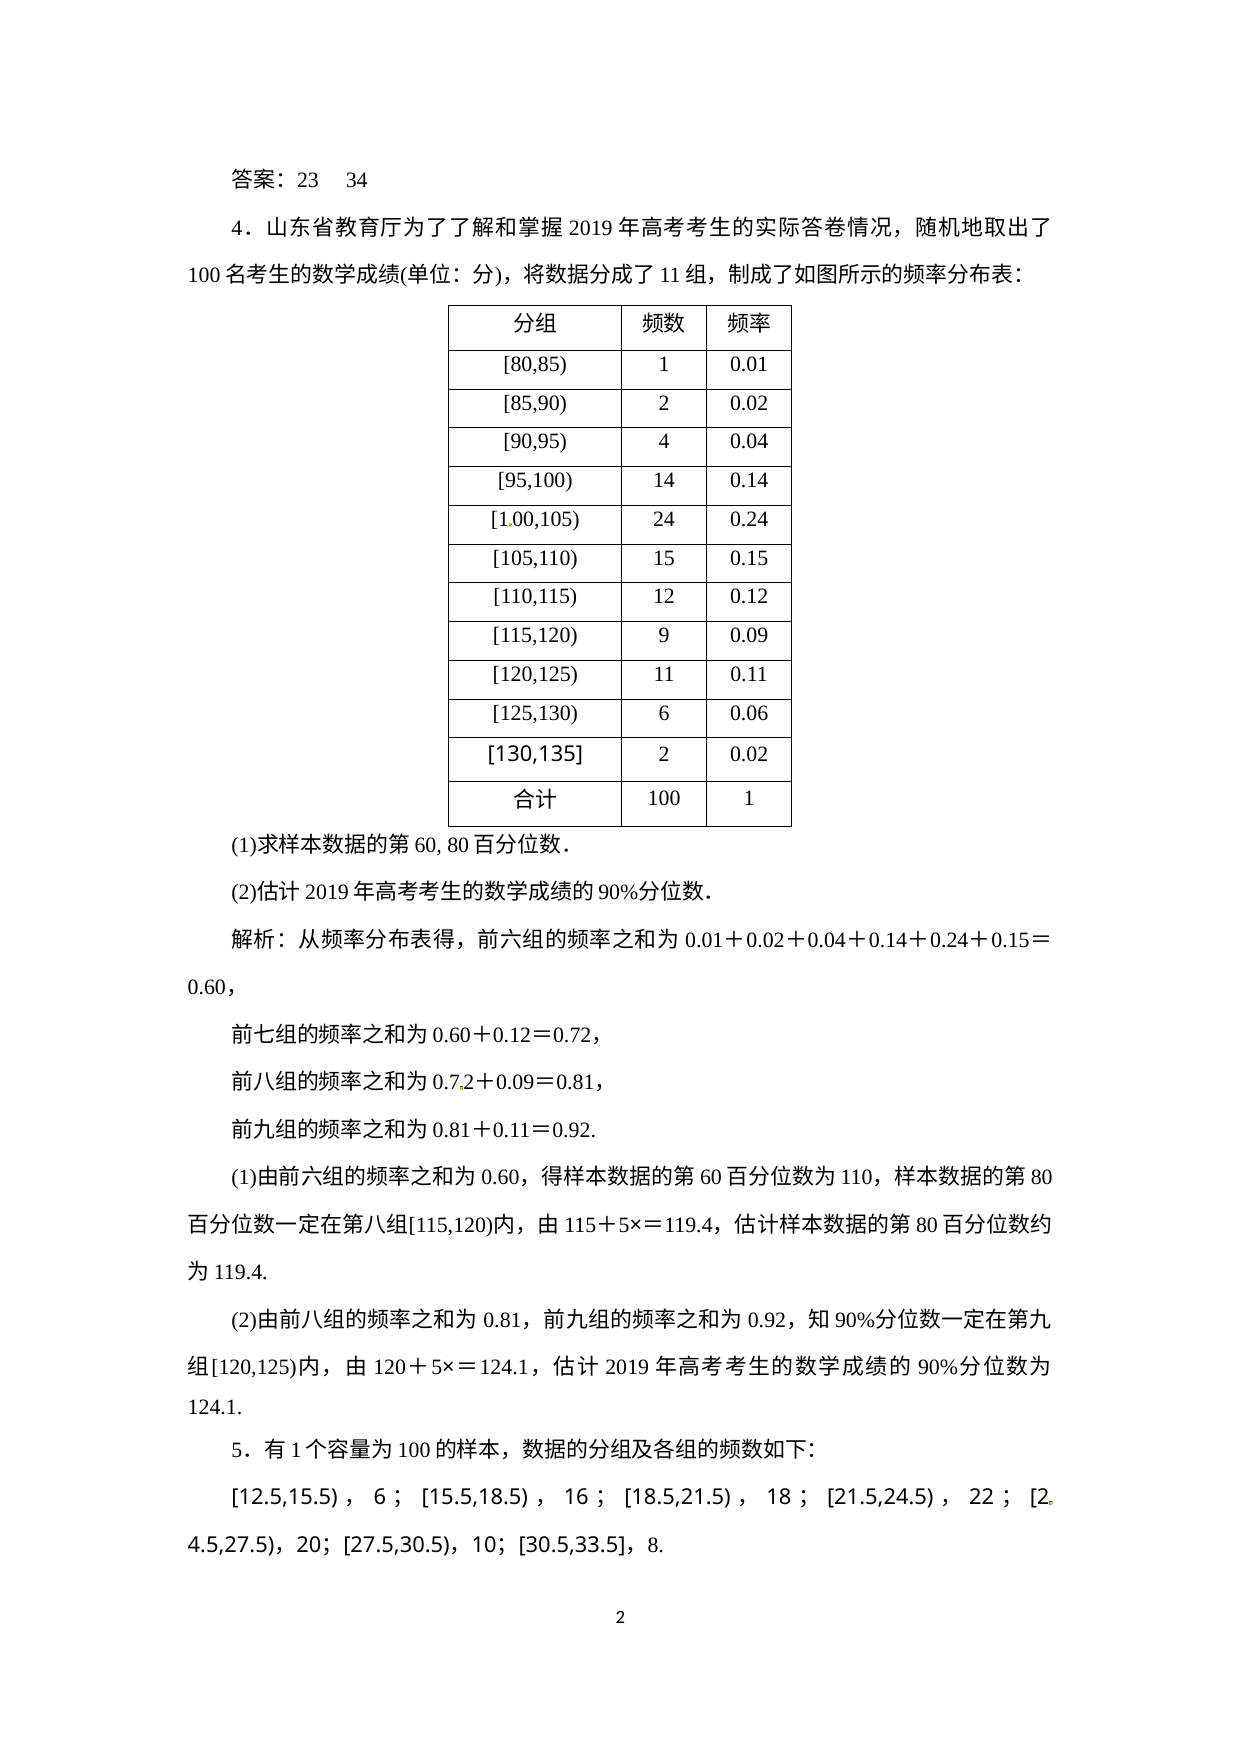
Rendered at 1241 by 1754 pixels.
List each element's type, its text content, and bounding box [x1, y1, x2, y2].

table_cell 0.24 [707, 506, 791, 543]
text 解析：从频率分布表得，前六组的频率之和为0.01＋0.02＋0.04＋0.14＋0.24＋0.15＝0.60， [187, 922, 1053, 1001]
table_cell 0.09 [707, 622, 791, 660]
table_cell [115,120) [449, 622, 621, 660]
table_cell 9 [622, 622, 706, 660]
table_cell 100 [622, 782, 706, 826]
text (1)求样本数据的第60, 80百分位数． [187, 827, 1053, 858]
table_cell 15 [622, 545, 706, 582]
text (2)由前八组的频率之和为0.81，前九组的频率之和为0.92，知90%分位数一定在第九组[120,125)内，由120＋5×＝124.1，估计2019年高考考生的数学成绩的90%分位数为124.1. [187, 1302, 1053, 1419]
table_cell 0.01 [707, 351, 791, 388]
table_cell [120,125) [449, 661, 621, 698]
text 4．山东省教育厅为了了解和掌握2019年高考考生的实际答卷情况，随机地取出了100名考生的数学成绩(单位：分)，将数据分成了11组，制成了如图所示的频率分布表： [187, 209, 1053, 289]
table_header 频率 [707, 306, 791, 350]
table_cell [90,95) [449, 428, 621, 466]
table_cell 0.15 [707, 545, 791, 582]
table_cell 14 [622, 467, 706, 505]
table_cell 12 [622, 583, 706, 621]
table_cell 0.14 [707, 467, 791, 505]
table_cell 2 [622, 738, 706, 781]
text 答案：23 34 [187, 162, 1053, 194]
table_cell 0.02 [707, 390, 791, 427]
table_cell [100,105) [449, 506, 621, 543]
text 5．有1个容量为100的样本，数据的分组及各组的频数如下： [187, 1432, 1053, 1463]
table_cell [95,100) [449, 467, 621, 505]
table_cell 合计 [449, 782, 621, 826]
table_cell 6 [622, 700, 706, 737]
table_cell 0.02 [707, 738, 791, 781]
table_cell 1 [622, 351, 706, 388]
table_cell 4 [622, 428, 706, 466]
table_cell 11 [622, 661, 706, 698]
text 前七组的频率之和为0.60＋0.12＝0.72， [187, 1017, 1053, 1048]
text 前八组的频率之和为0.72＋0.09＝0.81， [187, 1064, 1053, 1096]
table_cell [105,110) [449, 545, 621, 582]
table_cell 0.12 [707, 583, 791, 621]
table_cell [130,135] [449, 738, 621, 781]
text (2)估计2019年高考考生的数学成绩的90%分位数． [187, 874, 1053, 906]
text [12.5,15.5)，6；[15.5,18.5)，16；[18.5,21.5)，18；[21.5,24.5)，22；[24.5,27.5)，20；[27.5,30.5)，10；[30.5,33.5]，8. [187, 1479, 1053, 1558]
table_cell [110,115) [449, 583, 621, 621]
text 前九组的频率之和为0.81＋0.11＝0.92. [187, 1112, 1053, 1143]
table_cell 0.11 [707, 661, 791, 698]
table_cell 0.06 [707, 700, 791, 737]
table_cell 24 [622, 506, 706, 543]
table_cell [85,90) [449, 390, 621, 427]
table_cell [125,130) [449, 700, 621, 737]
table_cell 1 [707, 782, 791, 826]
text (1)由前六组的频率之和为0.60，得样本数据的第60百分位数为110，样本数据的第80百分位数一定在第八组[115,120)内，由115＋5×＝119.4，估计样本数据的第80百分位数约为119.4. [187, 1159, 1053, 1286]
table_header 频数 [622, 306, 706, 350]
table_cell 0.04 [707, 428, 791, 466]
table_header 分组 [449, 306, 621, 350]
table_cell [80,85) [449, 351, 621, 388]
table_cell 2 [622, 390, 706, 427]
